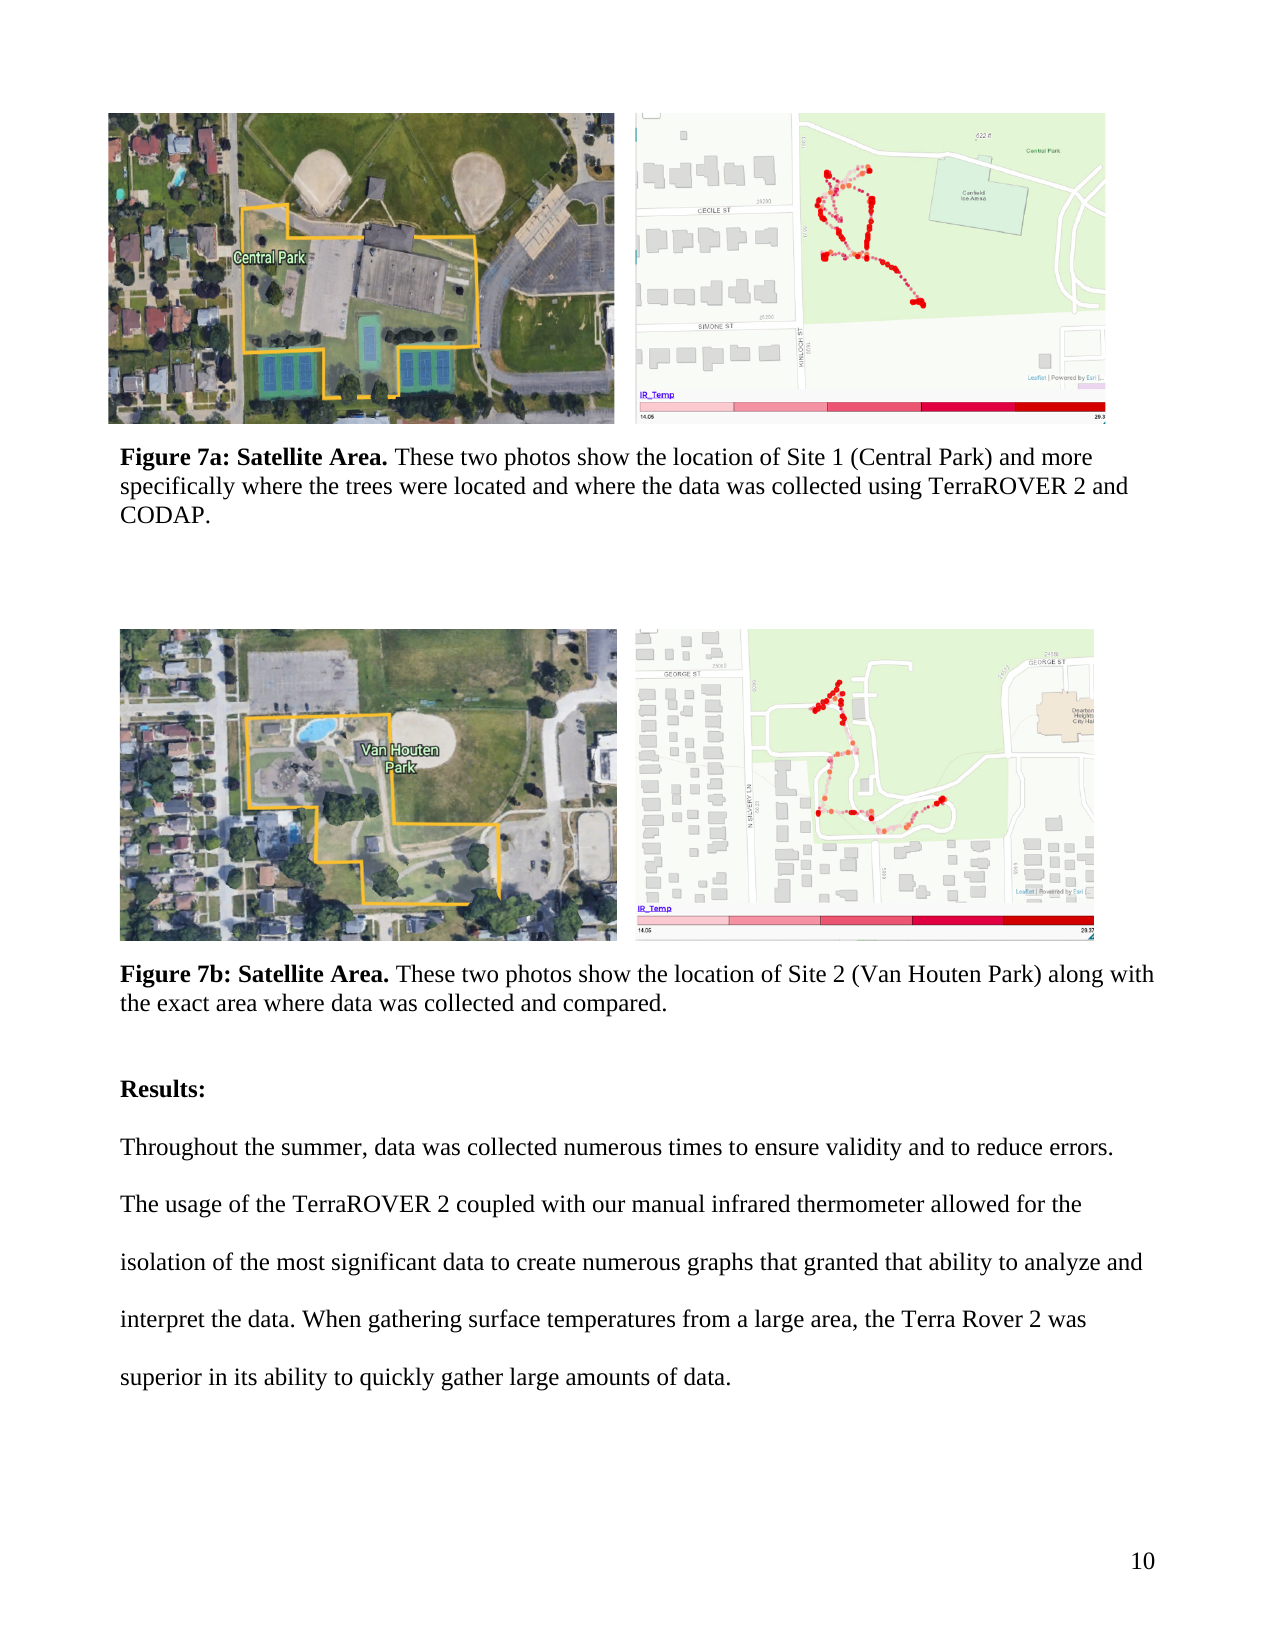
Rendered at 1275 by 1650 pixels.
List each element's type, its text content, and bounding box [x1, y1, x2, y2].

text Throughout the summer, data was collected numerous times to ensure validity and to reduce errors. The usage of the TerraROVER 2 coupled with our manual infrared thermometer allowed for the isolation of the most significant data to create numerous graphs that granted that ability to analyze and interpret the data. When gathering surface temperatures from a large area, the Terra Rover 2 was superior in its ability to quickly gather large amounts of data. [120, 1132, 1155, 1391]
picture [108, 113, 615, 424]
picture [635, 113, 1106, 424]
text Results: [120, 1074, 1155, 1103]
picture [119, 629, 617, 941]
picture [635, 629, 1094, 941]
